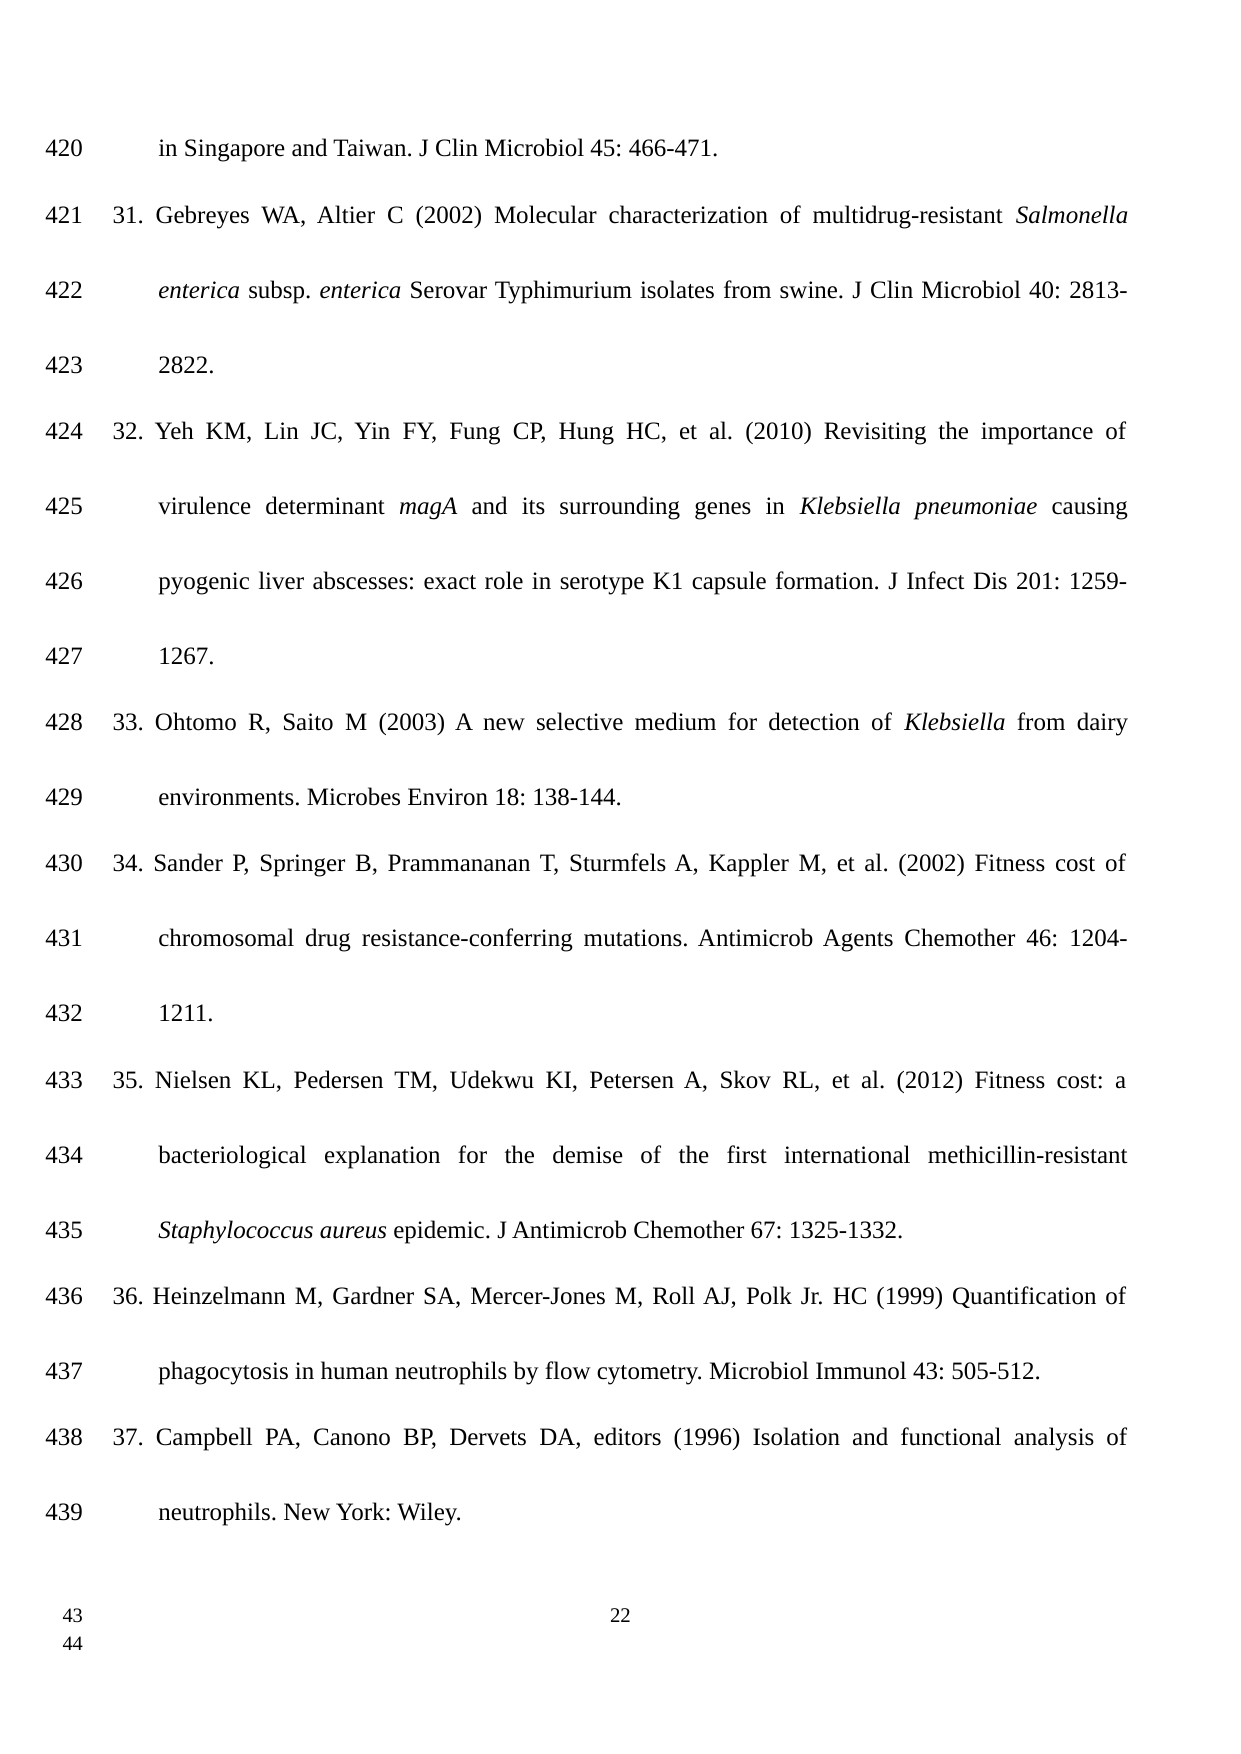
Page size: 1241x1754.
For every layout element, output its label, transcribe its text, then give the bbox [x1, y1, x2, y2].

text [112, 129, 1128, 167]
text 37. Campbell PA, Canono BP, Dervets DA, editors (1996) Isolation and functional analysis of neutrophils. New York: Wiley. [112, 1418, 1128, 1530]
text 36. Heinzelmann M, Gardner SA, Mercer-Jones M, Roll AJ, Polk Jr. HC (1999) Quantification of phagocytosis in human neutrophils by flow cytometry. Microbiol Immunol 43: 505-512. [112, 1277, 1128, 1389]
text 34. Sander P, Springer B, Prammananan T, Sturmfels A, Kappler M, et al. (2002) Fitness cost of chromosomal drug resistance-conferring mutations. Antimicrob Agents Chemother 46: 1204-1211. [112, 844, 1128, 1032]
text 35. Nielsen KL, Pedersen TM, Udekwu KI, Petersen A, Skov RL, et al. (2012) Fitness cost: a bacteriological explanation for the demise of the first international methicillin-resistant Staphylococcus aureus epidemic. J Antimicrob Chemother 67: 1325-1332. [112, 1060, 1128, 1248]
text 33. Ohtomo R, Saito M (2003) A new selective medium for detection of Klebsiella from dairy environments. Microbes Environ 18: 138-144. [112, 703, 1128, 815]
text 32. Yeh KM, Lin JC, Yin FY, Fung CP, Hung HC, et al. (2010) Revisiting the importance of virulence determinant magA and its surrounding genes in Klebsiella pneumoniae causing pyogenic liver abscesses: exact role in serotype K1 capsule formation. J Infect Dis 201: 1259-1267. [112, 412, 1128, 674]
text 31. Gebreyes WA, Altier C (2002) Molecular characterization of multidrug-resistant Salmonella enterica subsp. enterica Serovar Typhimurium isolates from swine. J Clin Microbiol 40: 2813-2822. [112, 195, 1128, 383]
